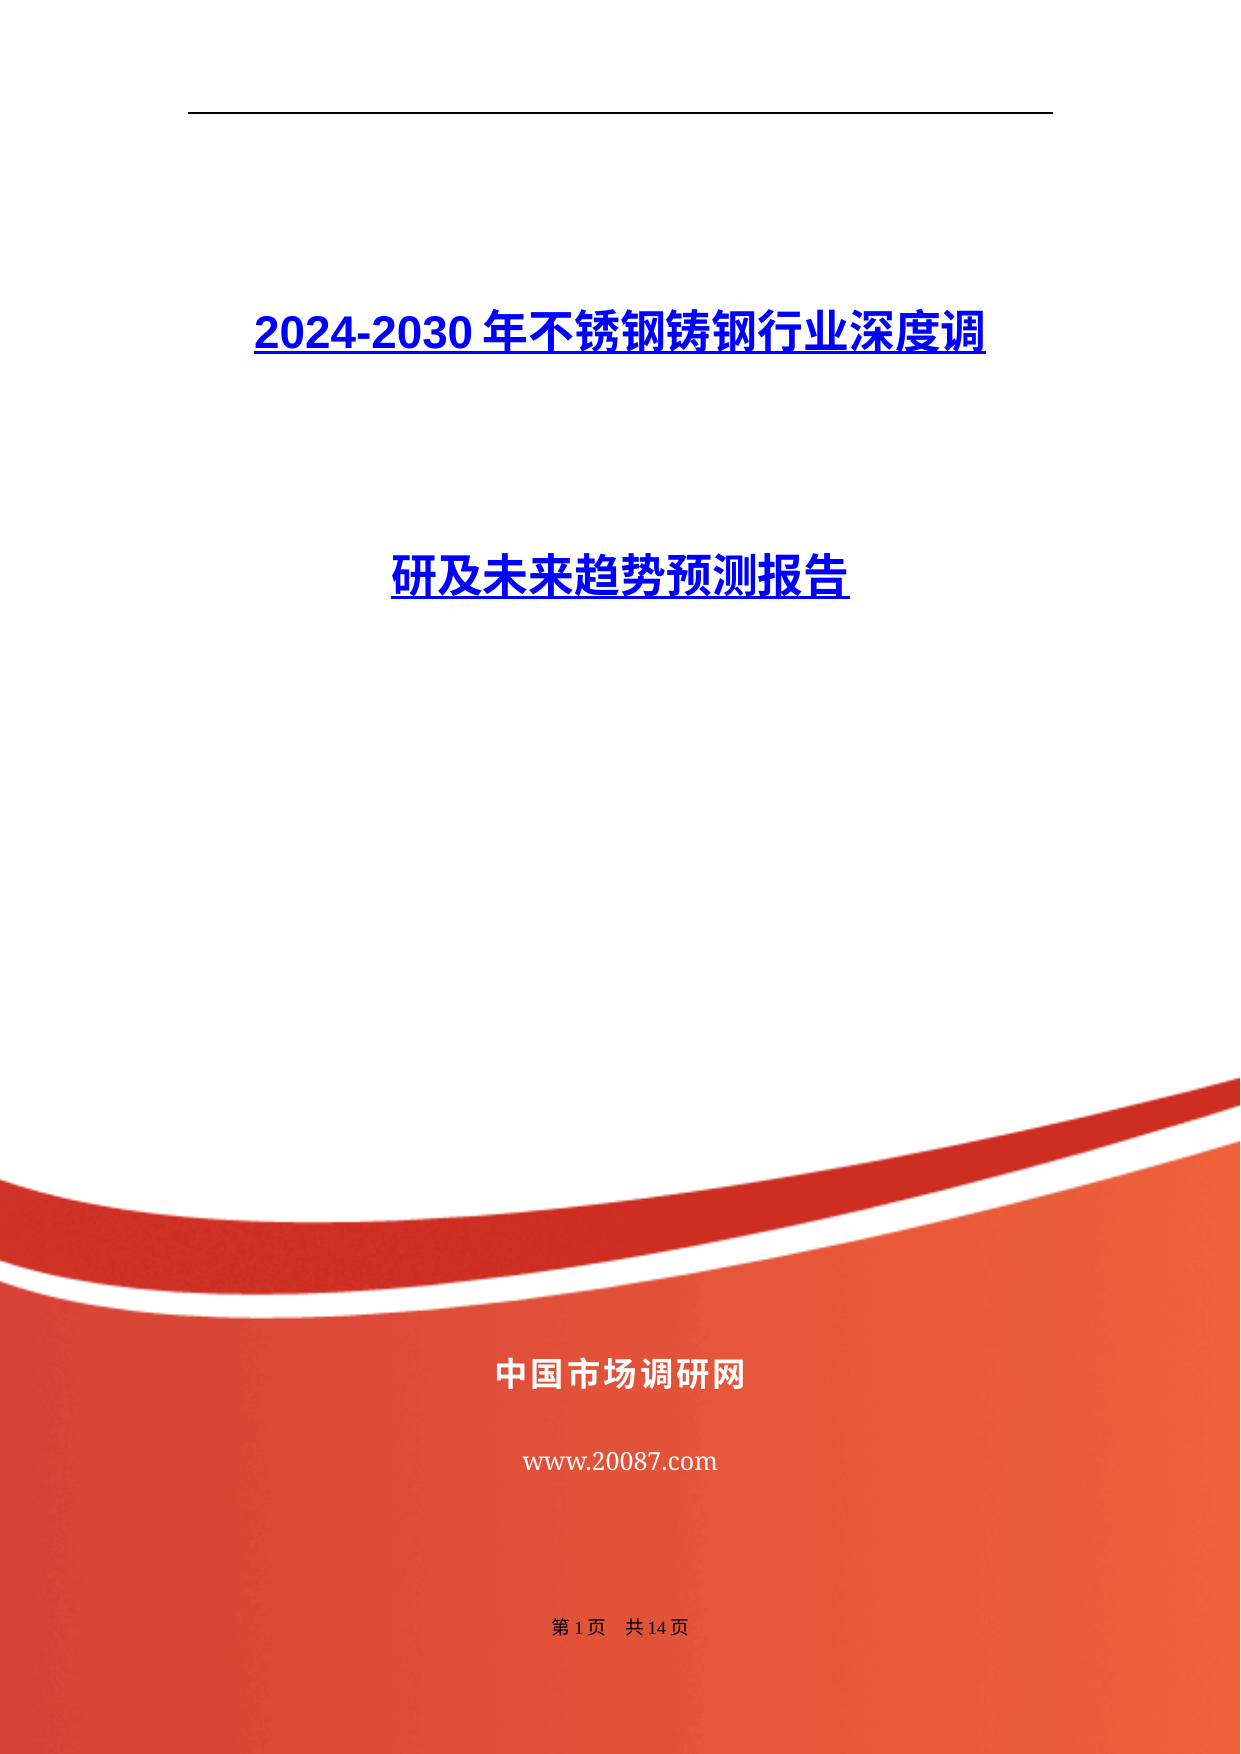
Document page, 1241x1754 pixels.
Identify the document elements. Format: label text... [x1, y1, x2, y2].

subtitle 中国市场调研网 [187, 1339, 1053, 1404]
text www.20087.com [187, 1428, 1053, 1493]
table_header 2024-2030年不锈钢铸钢行业深度调研及未来趋势预测报告 [188, 207, 1053, 773]
picture [0, 1006, 1241, 1754]
